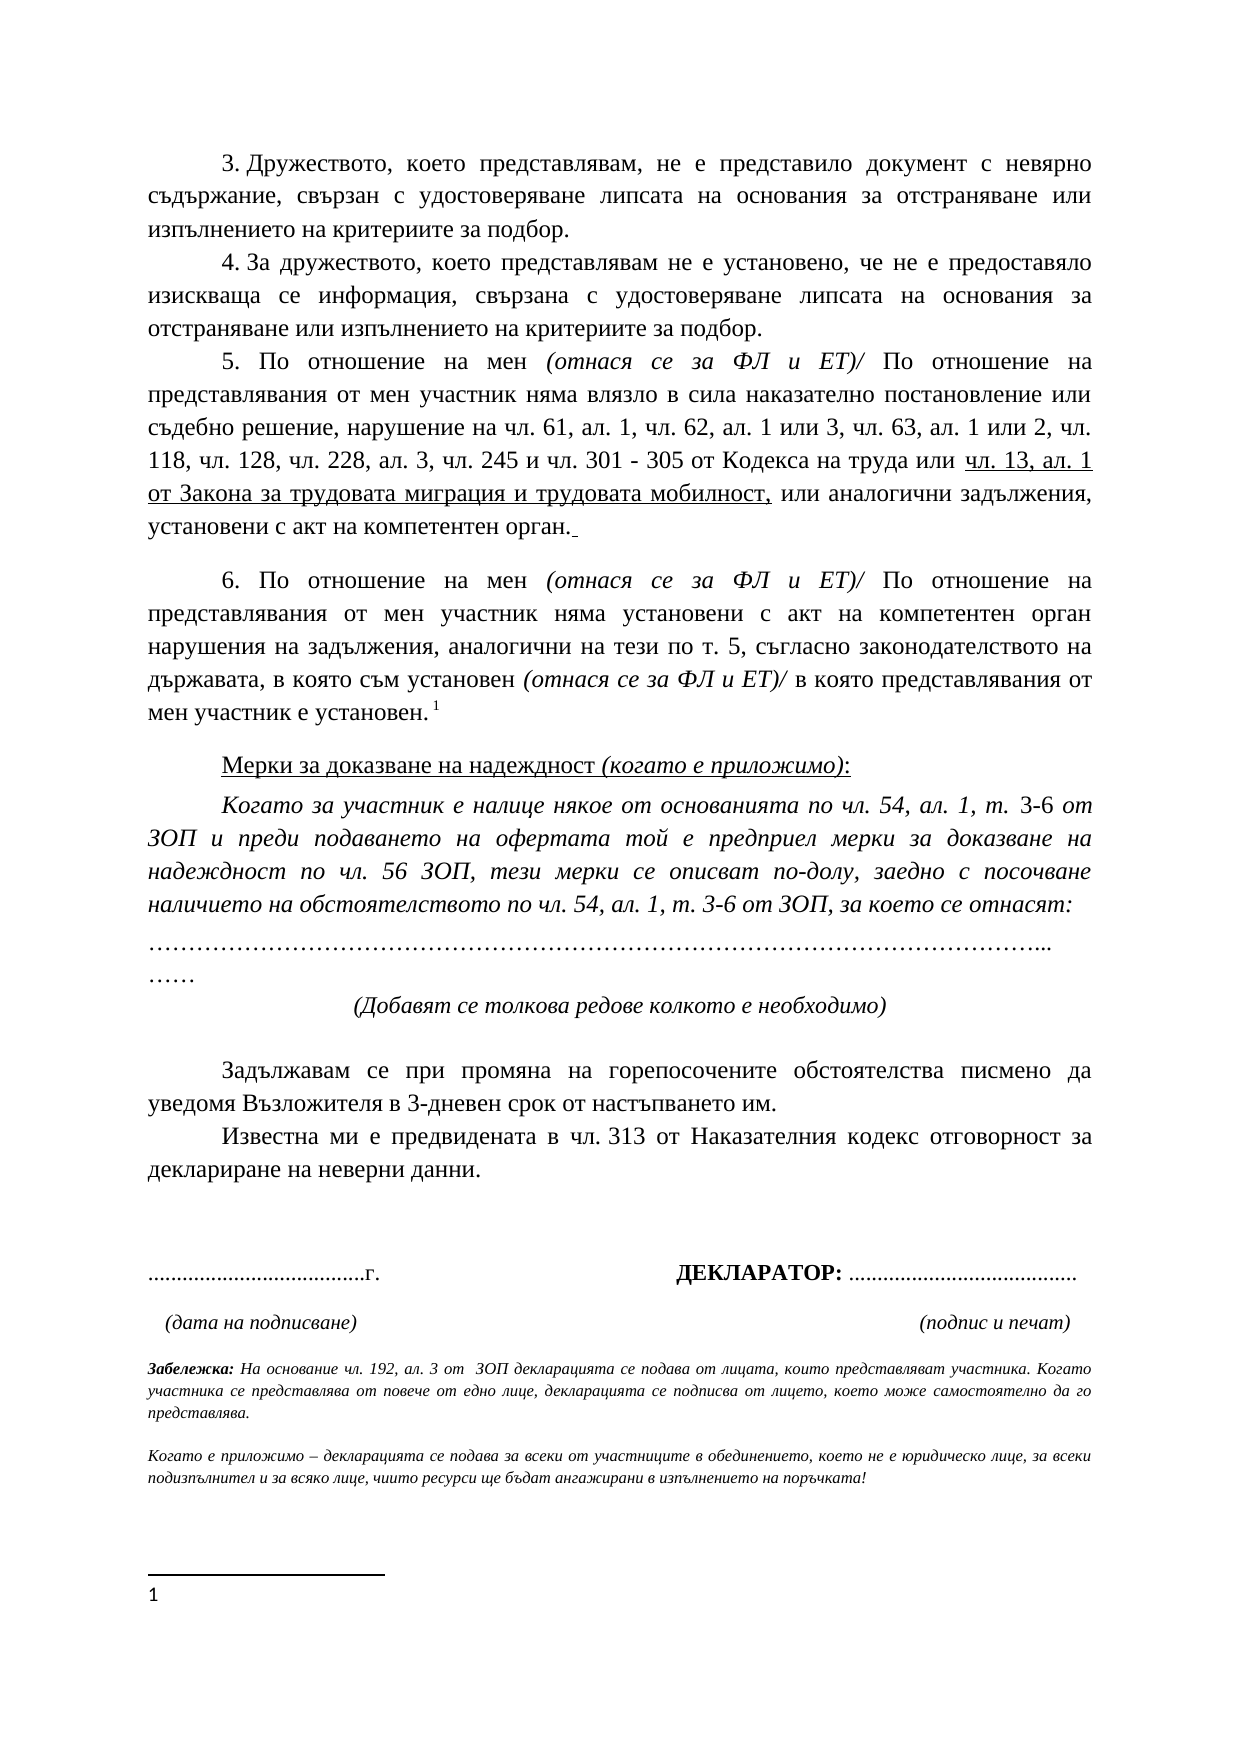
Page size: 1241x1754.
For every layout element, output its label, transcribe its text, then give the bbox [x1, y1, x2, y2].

text Когато за участник е налице някое от основанията по чл. 54, ал. 1, т. 3-6 от ЗОП и преди подаването на офертата той е предприел мерки за доказване на надеждност по чл. 56 ЗОП, тези мерки се описват по-долу, заедно с посочване наличието на обстоятелството по чл. 54, ал. 1, т. 3-6 от ЗОП, за което се отнасят: [148, 790, 1093, 918]
text (дата на подписване) (подпис и печат) [148, 1310, 1093, 1334]
text 6. По отношение на мен (отнася се за ФЛ и ЕТ)/ По отношение на представлявания от мен участник няма установени с акт на компетентен орган нарушения на задължения, аналогични на тези по т. 5, съгласно законодателството на държавата, в която съм установен (отнася се за ФЛ и ЕТ)/ в която представлявания от мен участник е установен. [148, 565, 1093, 726]
text Задължавам се при промяна на горепосочените обстоятелства писмено да уведомя Възложителя в 3-дневен срок от настъпването им. [148, 1055, 1093, 1117]
text ......................................г. Декларатор: ........................................ [148, 1259, 1093, 1285]
text (Добавят се толкова редове колкото е необходимо) [148, 992, 1093, 1019]
text …………………………………………………………………………………………………...…… [148, 928, 1093, 987]
text 3. Дружеството, което представлявам, не е представило документ с невярно съдържание, свързан с удостоверяване липсата на основания за отстраняване или изпълнението на критериите за подбор. [148, 148, 1093, 242]
text 5. По отношение на мен (отнася се за ФЛ и ЕТ)/ По отношение на представлявания от мен участник няма влязло в сила наказателно постановление или съдебно решение, нарушение на чл. 61, ал. 1, чл. 62, ал. 1 или 3, чл. 63, ал. 1 или 2, чл. 118, чл. 128, чл. 228, ал. 3, чл. 245 и чл. 301 - 305 от Кодекса на труда или чл. 13, ал. 1 от Закона за трудовата миграция и трудовата мобилност, или аналогични задължения, установени с акт на компетентен орган. [148, 346, 1093, 539]
text Известна ми е предвидената в чл. 313 от Наказателния кодекс отговорност за деклариране на неверни данни. [148, 1121, 1093, 1183]
text 4. За дружеството, което представлявам не е установено, че не е предоставяло изискваща се информация, свързана с удостоверяване липсата на основания за отстраняване или изпълнението на критериите за подбор. [148, 247, 1093, 341]
text Мерки за доказване на надеждност (когато е приложимо): [148, 751, 1093, 779]
text Забележка: На основание чл. 192, ал. 3 от ЗОП декларацията се подава от лицата, които представляват участника. Когато участника се представлява от повече от едно лице, декларацията се подписва от лицето, което може самостоятелно да го представлява. [148, 1359, 1093, 1422]
text Когато е приложимо – декларацията се подава за всеки от участниците в обединението, което не е юридическо лице, за всеки подизпълнител и за всяко лице, чиито ресурси ще бъдат ангажирани в изпълнението на поръчката! [148, 1445, 1093, 1487]
